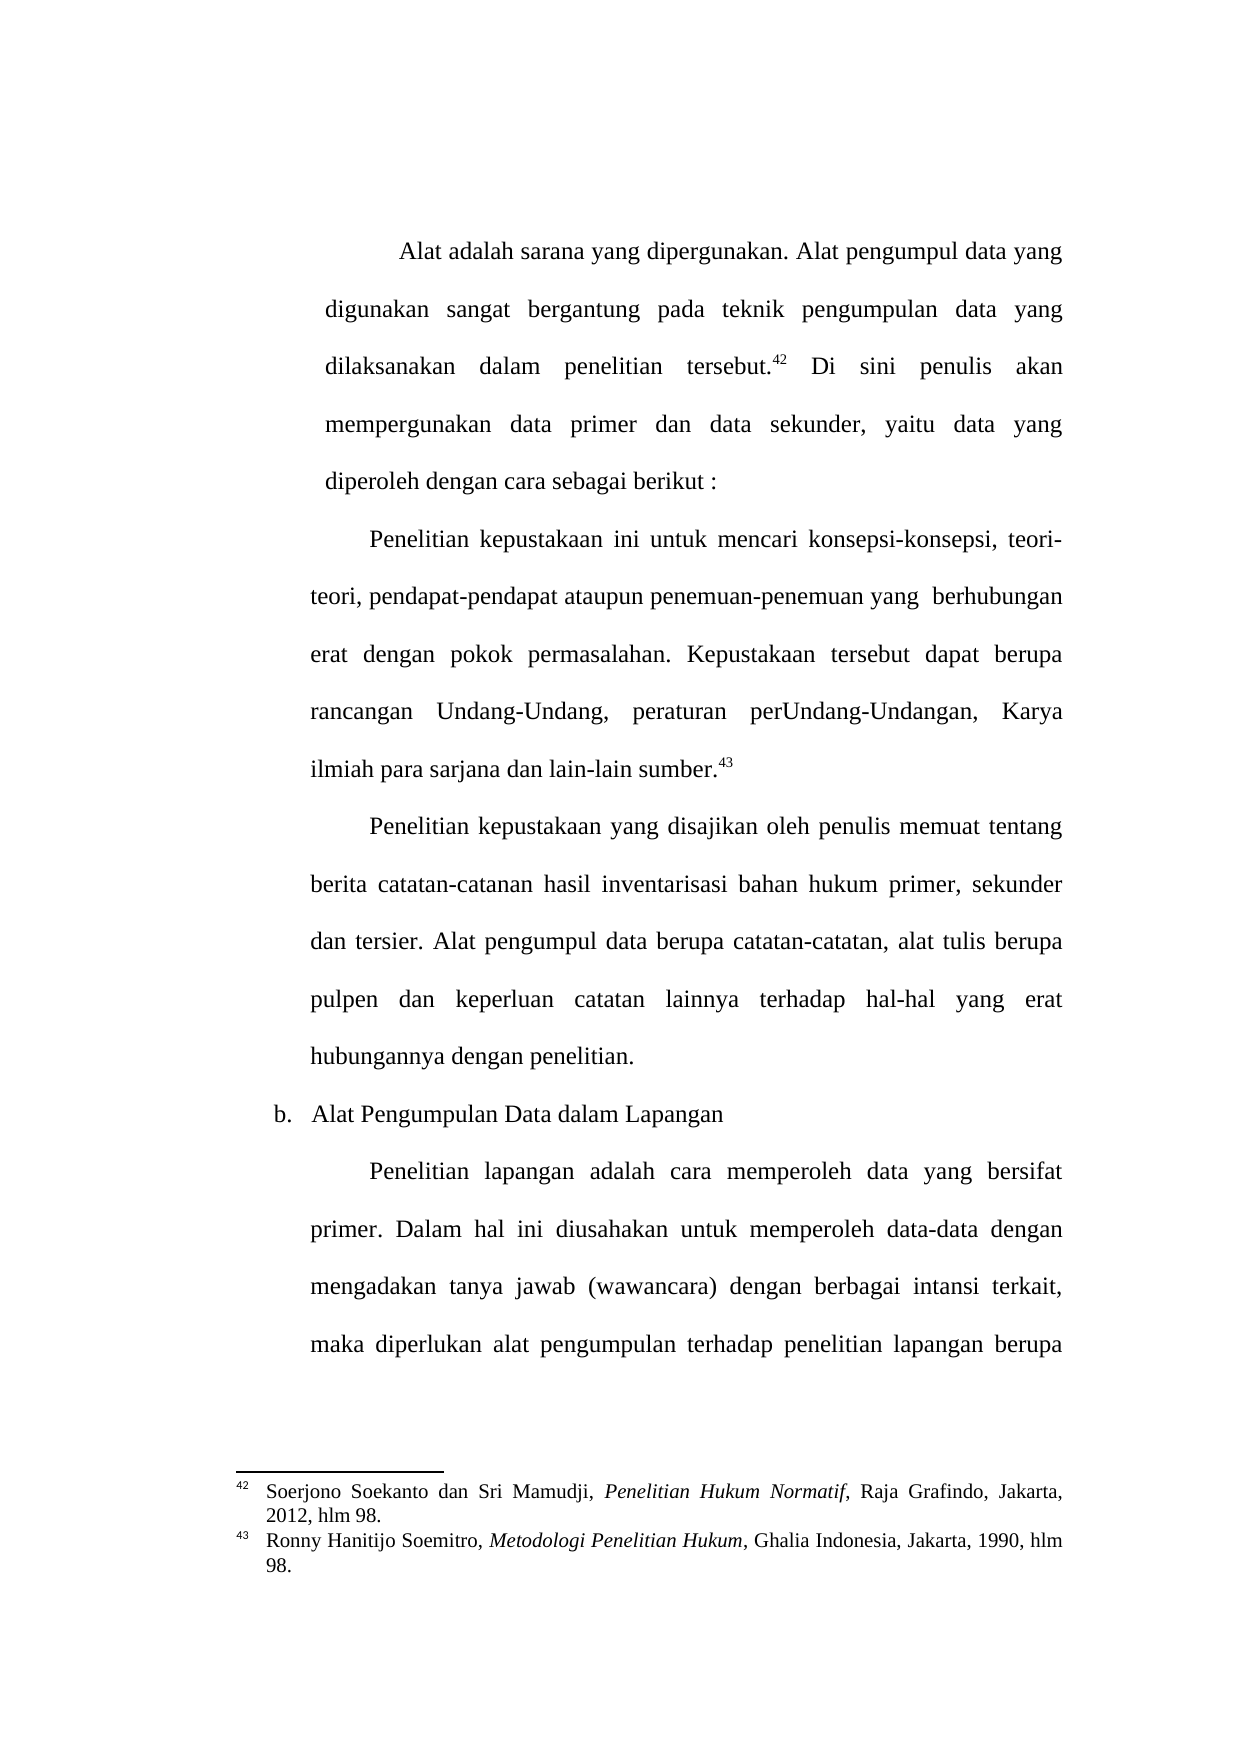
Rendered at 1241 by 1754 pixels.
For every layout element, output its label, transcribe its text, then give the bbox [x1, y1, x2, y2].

list Penelitian kepustakaan yang disajikan oleh penulis memuat tentang berita catatan-catanan hasil inventarisasi bahan hukum primer, sekunder dan tersier. Alat pengumpul data berupa catatan-catatan, alat tulis berupa pulpen dan keperluan catatan lainnya terhadap hal-hal yang erat hubungannya dengan penelitian. [310, 811, 1063, 1070]
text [310, 1156, 1063, 1357]
text Alat adalah sarana yang dipergunakan. Alat pengumpul data yang digunakan sangat bergantung pada teknik pengumpulan data yang dilaksanakan dalam penelitian tersebut. Di sini penulis akan mempergunakan data primer dan data sekunder, yaitu data yang diperoleh dengan cara sebagai berikut : [325, 236, 1063, 495]
list Penelitian kepustakaan ini untuk mencari konsepsi-konsepsi, teori-teori, pendapat-pendapat ataupun penemuan-penemuan yang berhubungan erat dengan pokok permasalahan. Kepustakaan tersebut dapat berupa rancangan Undang-Undang, peraturan perUndang-Undangan, Karya ilmiah para sarjana dan lain-lain sumber. [310, 524, 1063, 782]
list Alat Pengumpulan Data dalam Lapangan [274, 1099, 1063, 1127]
